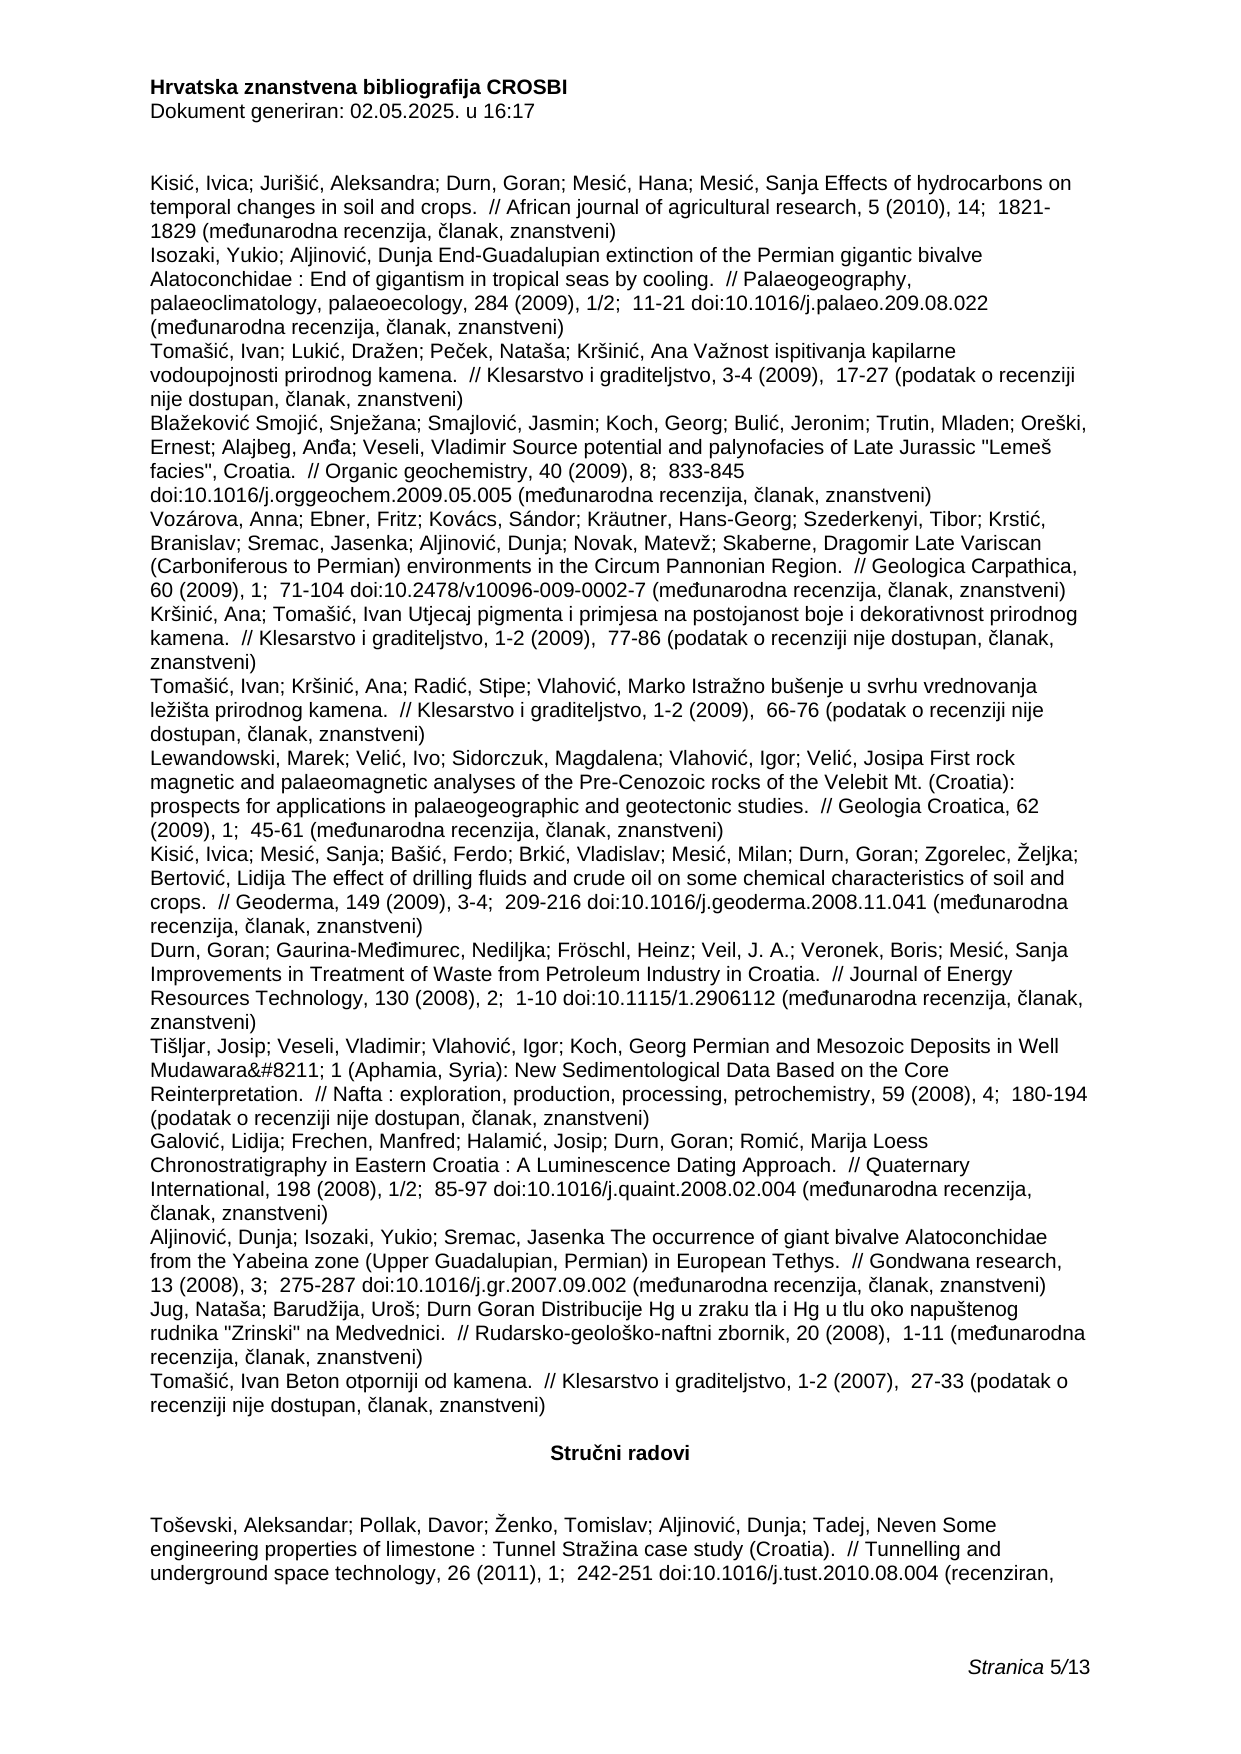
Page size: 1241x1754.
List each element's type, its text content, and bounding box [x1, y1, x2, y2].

text Jug, Nataša; Barudžija, Uroš; Durn Goran [150, 1297, 1090, 1369]
text Blažeković Smojić, Snježana; Smajlović, Jasmin; Koch, Georg; Bulić, Jeronim; Trutin, Mladen; Oreški, Ernest; Alajbeg, Anđa; Veseli, Vladimir [150, 411, 1090, 506]
text Vozárova, Anna; Ebner, Fritz; Kovács, Sándor; Kräutner, Hans-Georg; Szederkenyi, Tibor; Krstić, Branislav; Sremac, Jasenka; Aljinović, Dunja; Novak, Matevž; Skaberne, Dragomir [150, 506, 1090, 602]
text Galović, Lidija; Frechen, Manfred; Halamić, Josip; Durn, Goran; Romić, Marija [150, 1129, 1090, 1225]
text Tomašić, Ivan; Lukić, Dražen; Peček, Nataša; Kršinić, Ana [150, 339, 1090, 411]
text Kisić, Ivica; Mesić, Sanja; Bašić, Ferdo; Brkić, Vladislav; Mesić, Milan; Durn, Goran; Zgorelec, Željka; Bertović, Lidija [150, 842, 1090, 938]
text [150, 1513, 1090, 1584]
text Aljinović, Dunja; Isozaki, Yukio; Sremac, Jasenka [150, 1225, 1090, 1297]
text Tišljar, Josip; Veseli, Vladimir; Vlahović, Igor; Koch, Georg [150, 1033, 1090, 1129]
text Kisić, Ivica; Jurišić, Aleksandra; Durn, Goran; Mesić, Hana; Mesić, Sanja [150, 171, 1090, 243]
text Kršinić, Ana; Tomašić, Ivan [150, 602, 1090, 674]
subtitle Stručni radovi [150, 1441, 1090, 1465]
text Tomašić, Ivan [150, 1369, 1090, 1417]
text Isozaki, Yukio; Aljinović, Dunja [150, 243, 1090, 339]
text Lewandowski, Marek; Velić, Ivo; Sidorczuk, Magdalena; Vlahović, Igor; Velić, Josipa [150, 746, 1090, 842]
text Tomašić, Ivan; Kršinić, Ana; Radić, Stipe; Vlahović, Marko [150, 674, 1090, 746]
text Durn, Goran; Gaurina-Međimurec, Nediljka; Fröschl, Heinz; Veil, J. A.; Veronek, Boris; Mesić, Sanja [150, 938, 1090, 1033]
